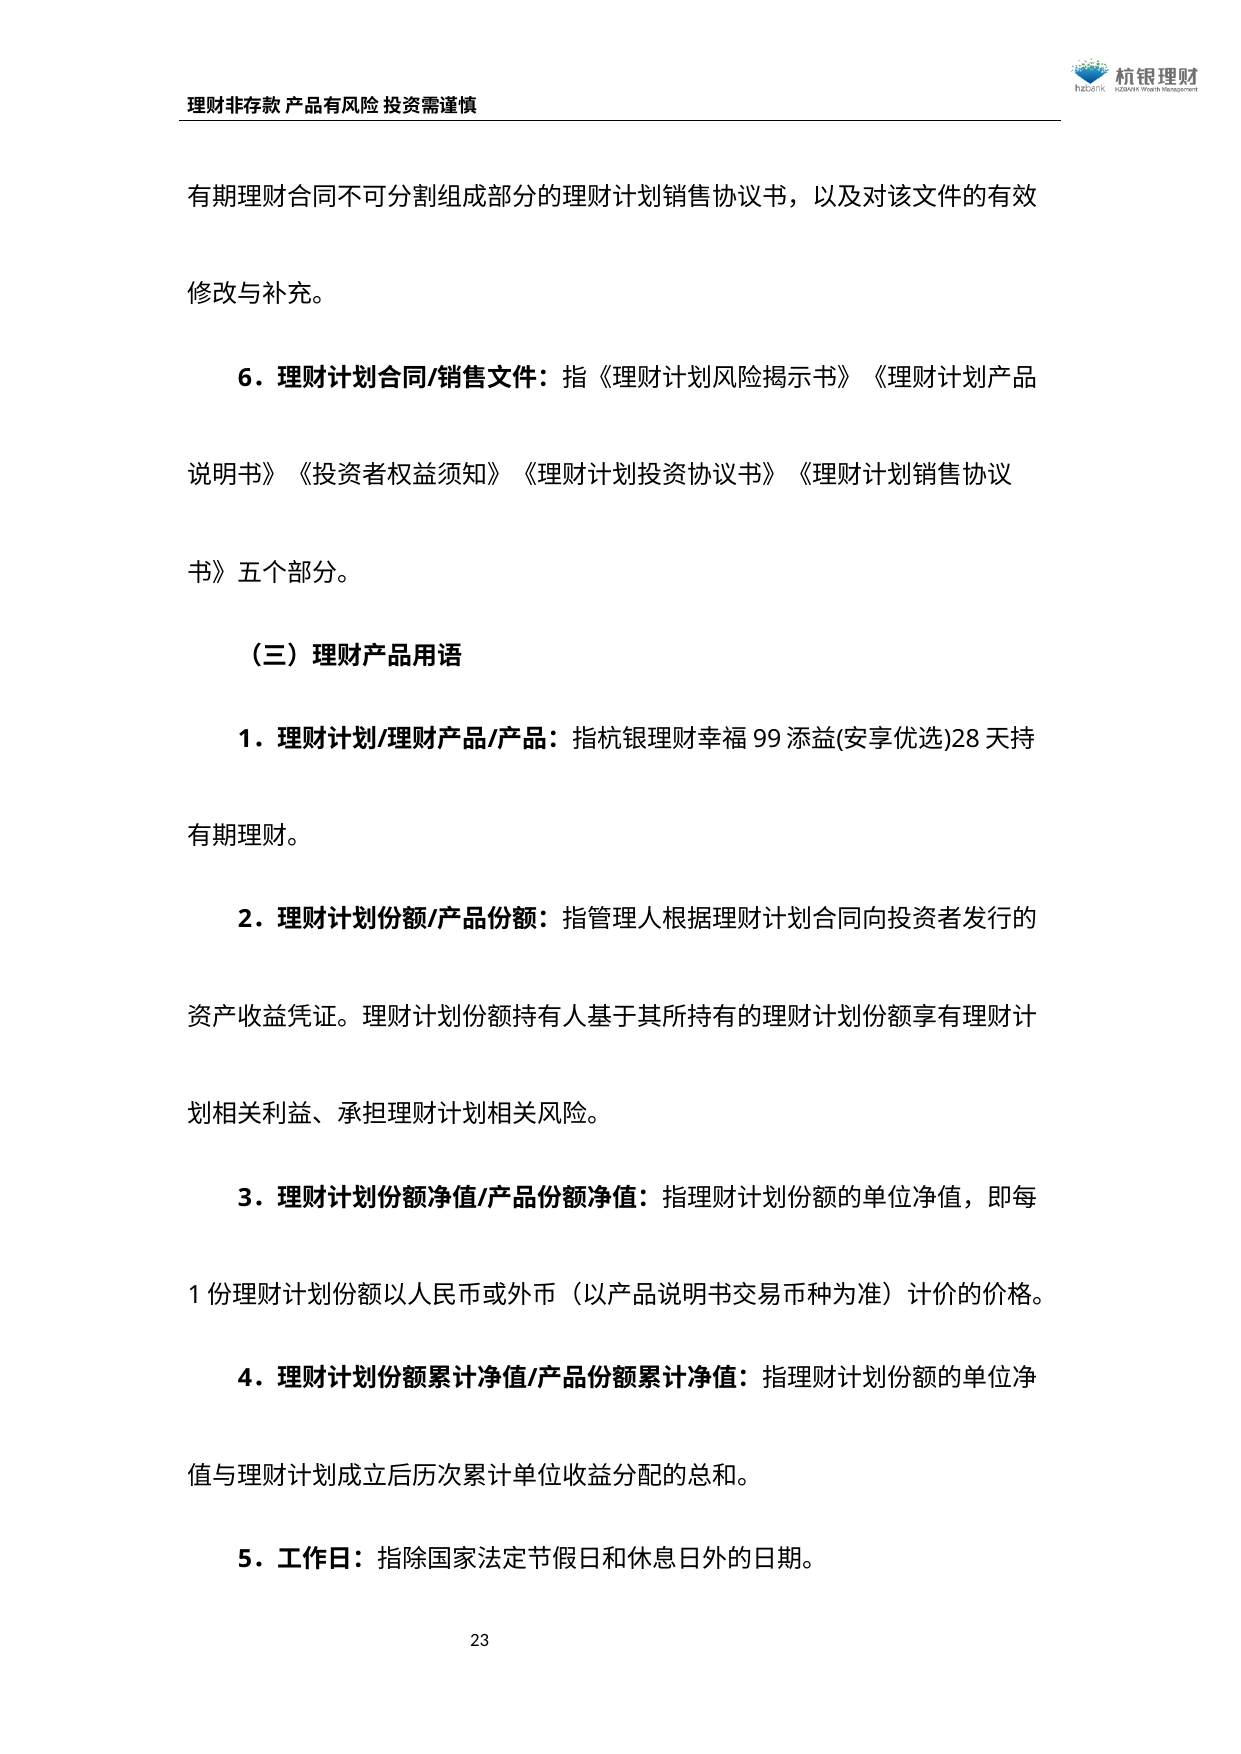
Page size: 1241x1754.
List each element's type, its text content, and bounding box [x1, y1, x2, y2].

list 理财计划份额累计净值/产品份额累计净值：指理财计划份额的单位净值与理财计划成立后历次累计单位收益分配的总和。 [187, 1343, 1053, 1506]
list 理财产品用语 [187, 621, 1053, 686]
list 理财计划销售协议书：指作为杭银理财幸福99添益(安享优选)28天持有期理财合同不可分割组成部分的理财计划销售协议书，以及对该文件的有效修改与补充。 [187, 162, 1053, 324]
list 理财计划合同/销售文件：指《理财计划风险揭示书》《理财计划产品说明书》《投资者权益须知》《理财计划投资协议书》《理财计划销售协议书》五个部分。 [187, 343, 1053, 603]
picture [1027, 0, 1240, 151]
list 工作日：指除国家法定节假日和休息日外的日期。 [187, 1524, 1053, 1589]
list 理财计划/理财产品/产品：指杭银理财幸福99添益(安享优选)28天持有期理财。 [187, 704, 1053, 866]
list 理财计划份额净值/产品份额净值：指理财计划份额的单位净值，即每1份理财计划份额以人民币或外币（以产品说明书交易币种为准）计价的价格。 [187, 1163, 1053, 1325]
list 理财计划份额/产品份额：指管理人根据理财计划合同向投资者发行的资产收益凭证。理财计划份额持有人基于其所持有的理财计划份额享有理财计划相关利益、承担理财计划相关风险。 [187, 884, 1053, 1144]
